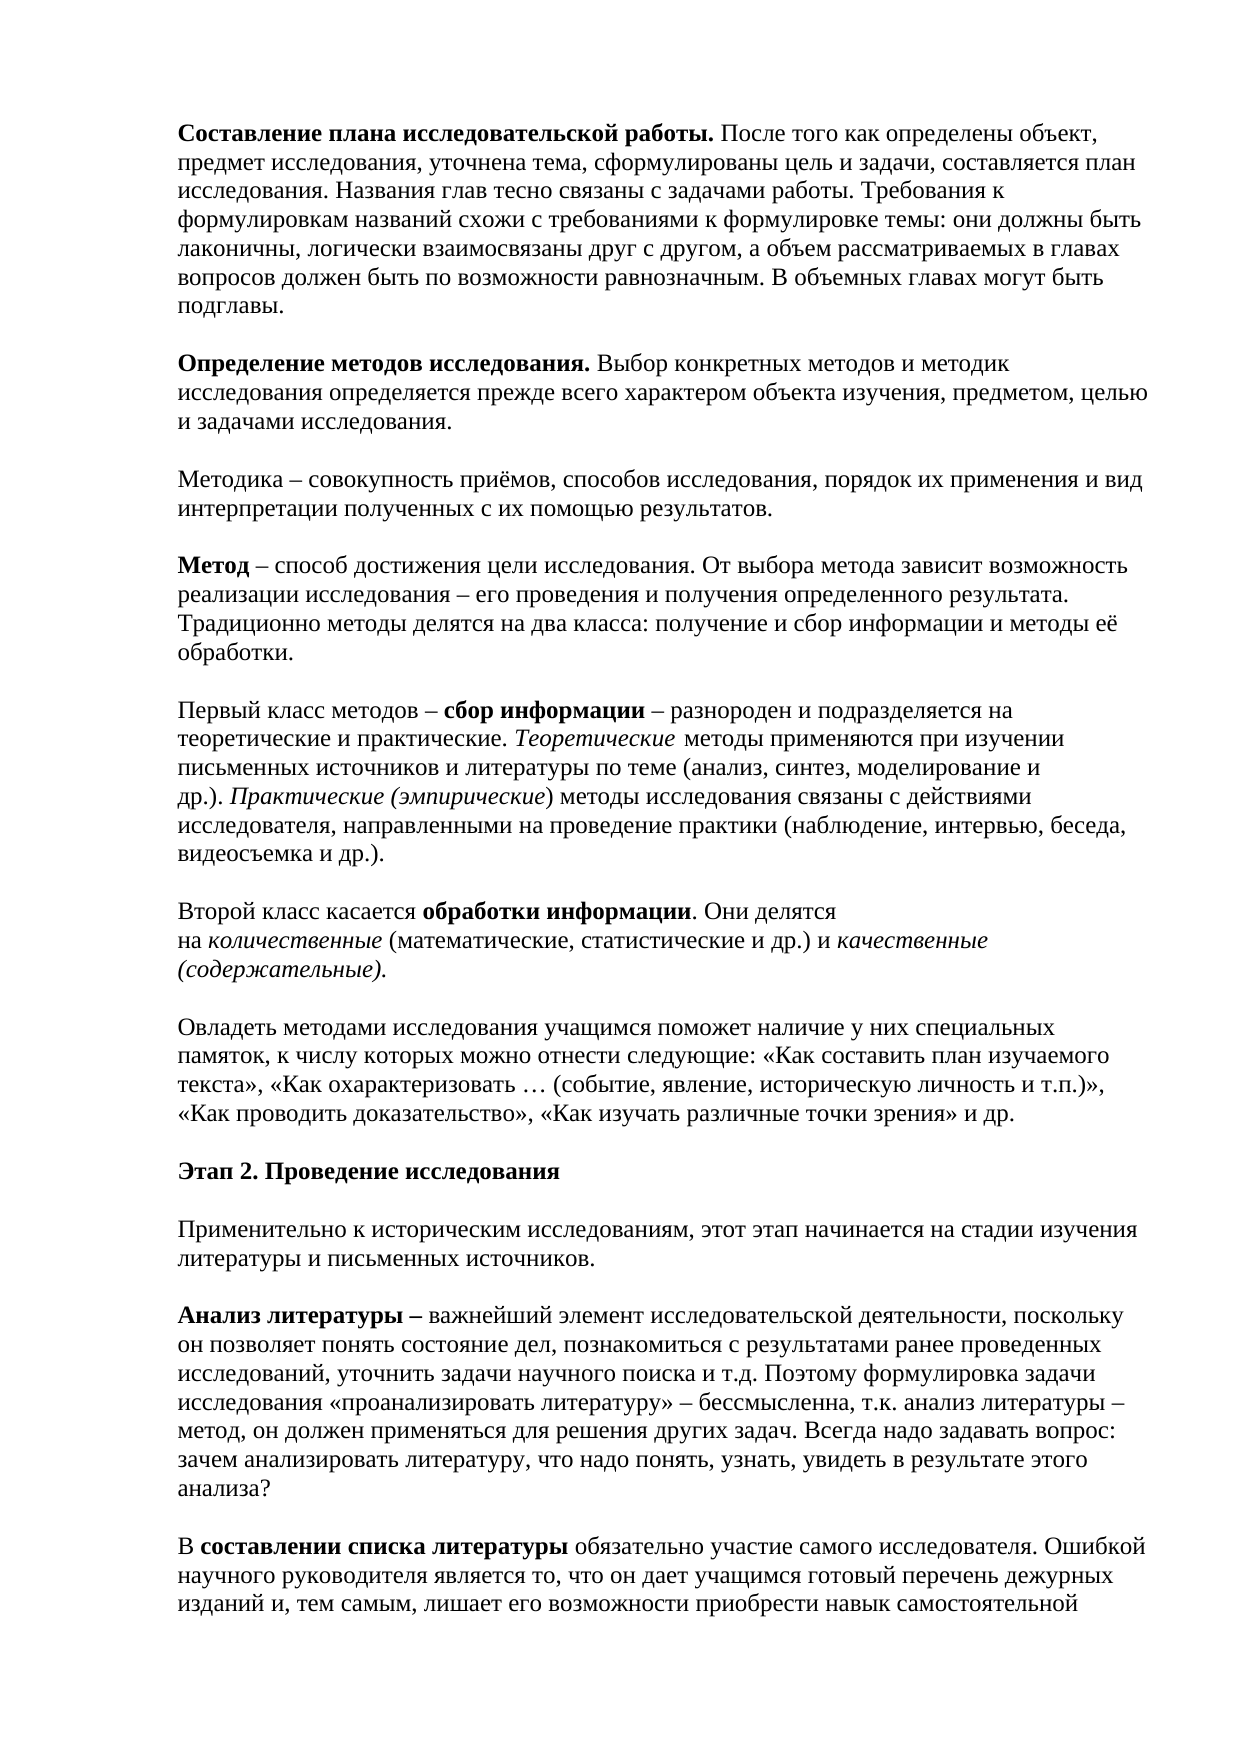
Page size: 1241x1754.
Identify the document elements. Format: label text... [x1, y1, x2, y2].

text Второй класс касается обработки информации. Они делятся на количественные (математические, статистические и др.) и качественные (содержательные). [177, 896, 1152, 983]
text Анализ литературы – важнейший элемент исследовательской деятельности, поскольку он позволяет понять состояние дел, познакомиться с результатами ранее проведенных исследований, уточнить задачи научного поиска и т.д. Поэтому формулировка задачи исследования «проанализировать литературу» – бессмысленна, т.к. анализ литературы – метод, он должен применяться для решения других задач. Всегда надо задавать вопрос: зачем анализировать литературу, что надо понять, узнать, увидеть в результате этого анализа? [177, 1301, 1152, 1502]
text Составление плана исследовательской работы. После того как определены объект, предмет исследования, уточнена тема, сформулированы цель и задачи, составляется план исследования. Названия глав тесно связаны с задачами работы. Требования к формулировкам названий схожи с требованиями к формулировке темы: они должны быть лаконичны, логически взаимосвязаны друг с другом, а объем рассматриваемых в главах вопросов должен быть по возможности равнозначным. В объемных главах могут быть подглавы. [177, 118, 1152, 319]
text Применительно к историческим исследованиям, этот этап начинается на стадии изучения литературы и письменных источников. [177, 1214, 1152, 1271]
text Первый класс методов – сбор информации – разнороден и подразделяется на теоретические и практические. Теоретические методы применяются при изучении письменных источников и литературы по теме (анализ, синтез, моделирование и др.). Практические (эмпирические) методы исследования связаны с действиями исследователя, направленными на проведение практики (наблюдение, интервью, беседа, видеосъемка и др.). [177, 695, 1152, 867]
text Метод – способ достижения цели исследования. От выбора метода зависит возможность реализации исследования – его проведения и получения определенного результата. Традиционно методы делятся на два класса: получение и сбор информации и методы её обработки. [177, 551, 1152, 666]
text Методика – совокупность приёмов, способов исследования, порядок их применения и вид интерпретации полученных с их помощью результатов. [177, 464, 1152, 521]
text Этап 2. Проведение исследования [177, 1156, 1152, 1185]
text Овладеть методами исследования учащимся поможет наличие у них специальных памяток, к числу которых можно отнести следующие: «Как составить план изучаемого текста», «Как охарактеризовать … (событие, явление, историческую личность и т.п.)», «Как проводить доказательство», «Как изучать различные точки зрения» и др. [177, 1012, 1152, 1127]
text Определение методов исследования. Выбор конкретных методов и методик исследования определяется прежде всего характером объекта изучения, предметом, целью и задачами исследования. [177, 348, 1152, 435]
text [177, 1531, 1152, 1617]
